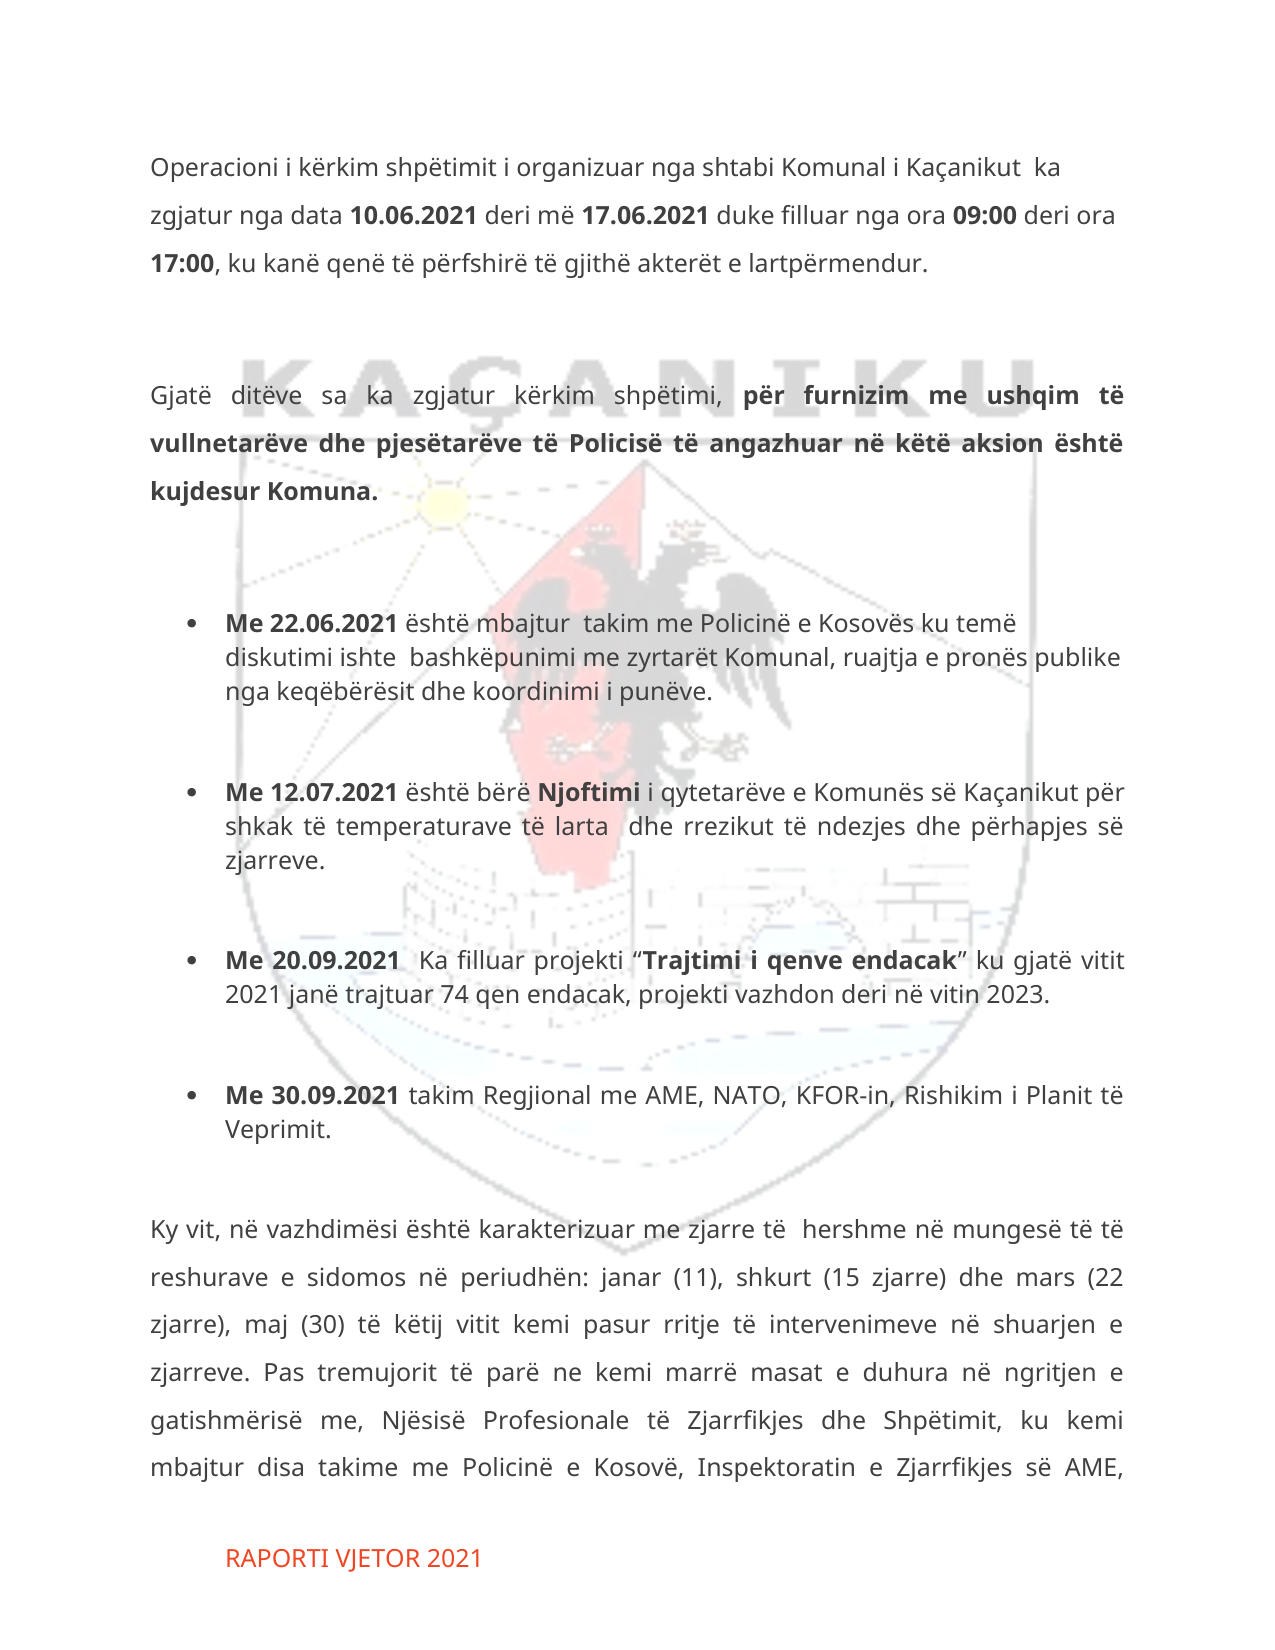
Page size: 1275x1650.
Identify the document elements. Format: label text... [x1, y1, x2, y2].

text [150, 1212, 1125, 1484]
list Me 12.07.2021 është bërë Njoftimi i qytetarëve e Komunës së Kaçanikut për shkak të temperaturave të larta dhe rrezikut të ndezjes dhe përhapjes së zjarreve. [187, 774, 1125, 877]
list Me 20.09.2021 Ka filluar projekti “Trajtimi i qenve endacak” ku gjatë vitit 2021 janë trajtuar 74 qen endacak, projekti vazhdon deri në vitin 2023. [187, 943, 1125, 1011]
list Me 30.09.2021 takim Regjional me AME, NATO, KFOR-in, Rishikim i Planit të Veprimit. [187, 1077, 1125, 1146]
text Operacioni i kërkim shpëtimit i organizuar nga shtabi Komunal i Kaçanikut ka zgjatur nga data 10.06.2021 deri më 17.06.2021 duke filluar nga ora 09:00 deri ora 17:00, ku kanë qenë të përfshirë të gjithë akterët e lartpërmendur. [150, 150, 1125, 279]
list Me 22.06.2021 është mbajtur takim me Policinë e Kosovës ku temë diskutimi ishte bashkëpunimi me zyrtarët Komunal, ruajtja e pronës publike nga keqëbërësit dhe koordinimi i punëve. [187, 606, 1125, 708]
text Gjatë ditëve sa ka zgjatur kërkim shpëtimi, për furnizim me ushqim të vullnetarëve dhe pjesëtarëve të Policisë të angazhuar në këtë aksion është kujdesur Komuna. [150, 378, 1125, 507]
